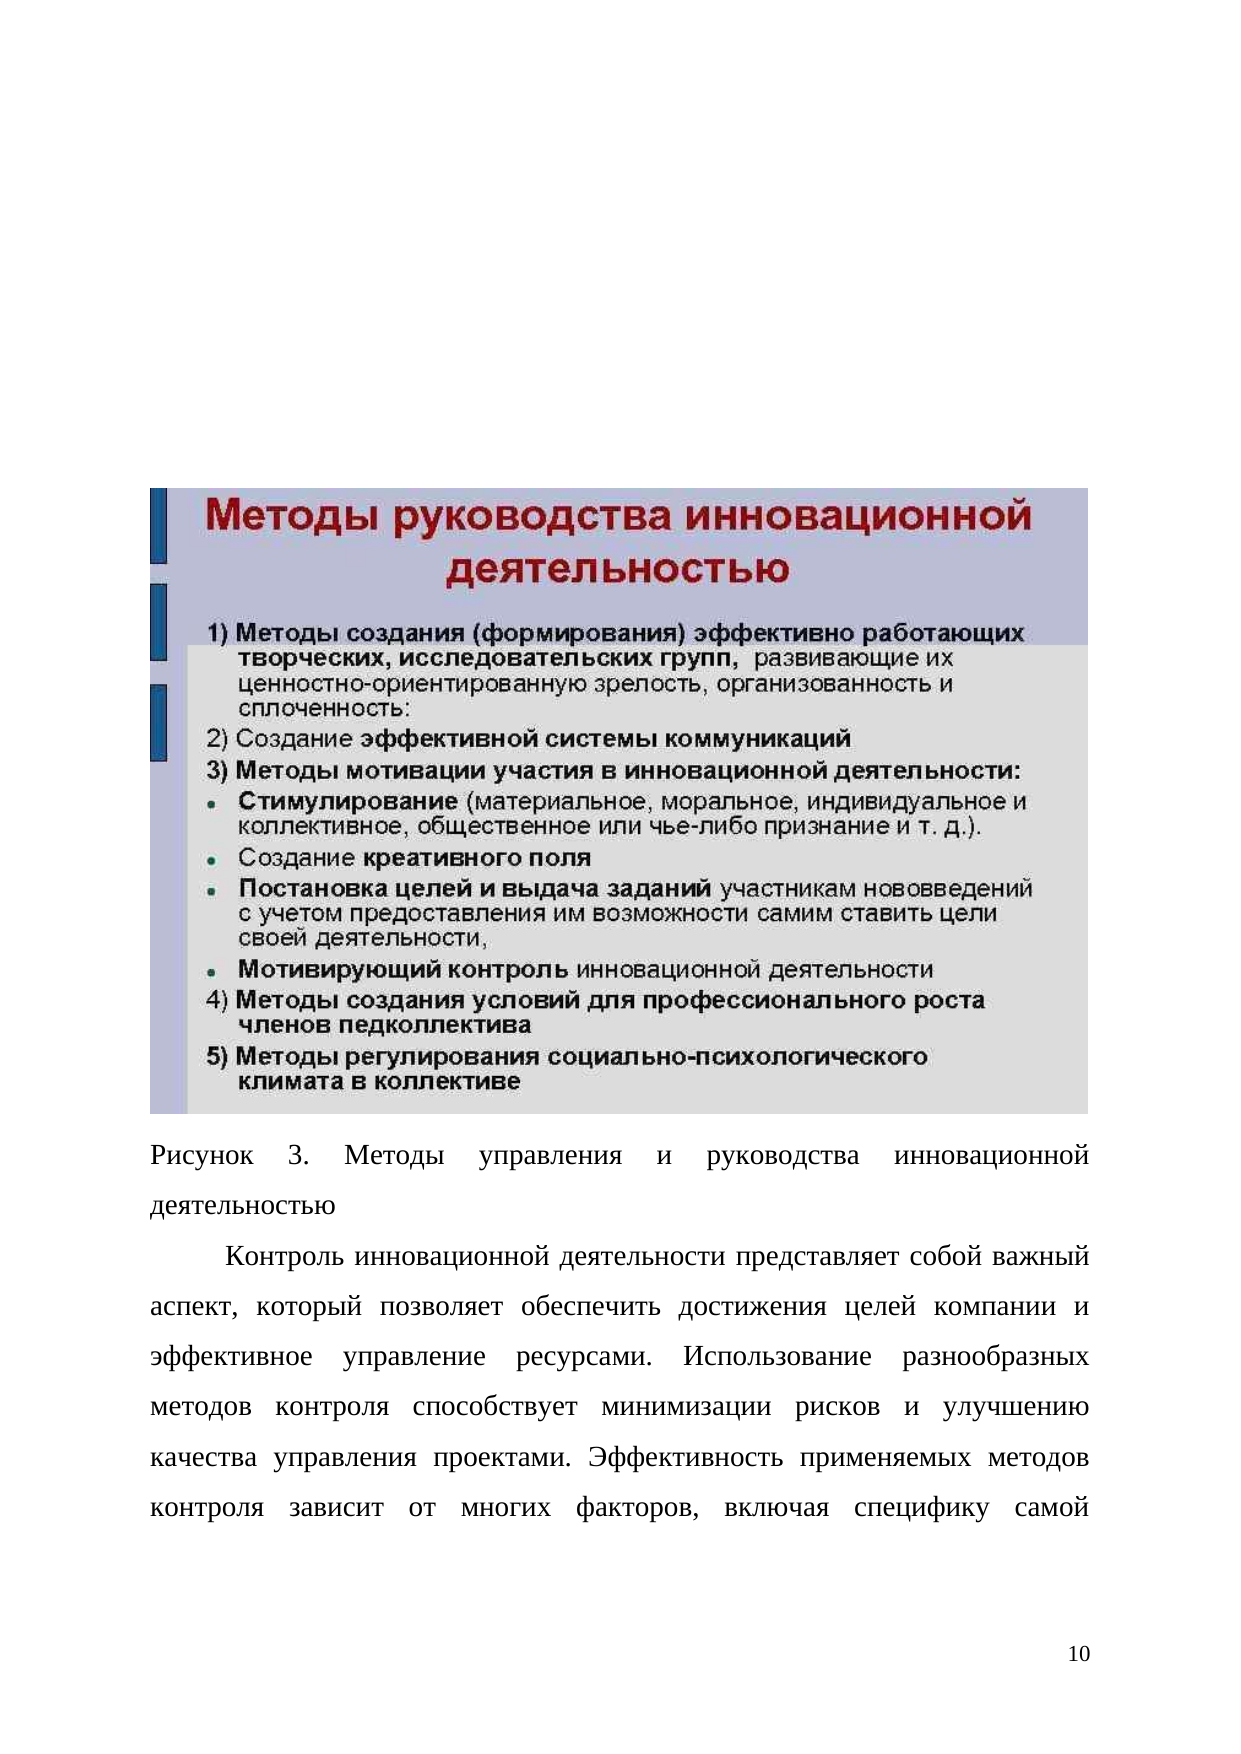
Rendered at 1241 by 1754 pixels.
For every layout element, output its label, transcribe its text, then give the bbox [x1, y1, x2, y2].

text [150, 1238, 1090, 1523]
picture [150, 488, 1088, 1114]
